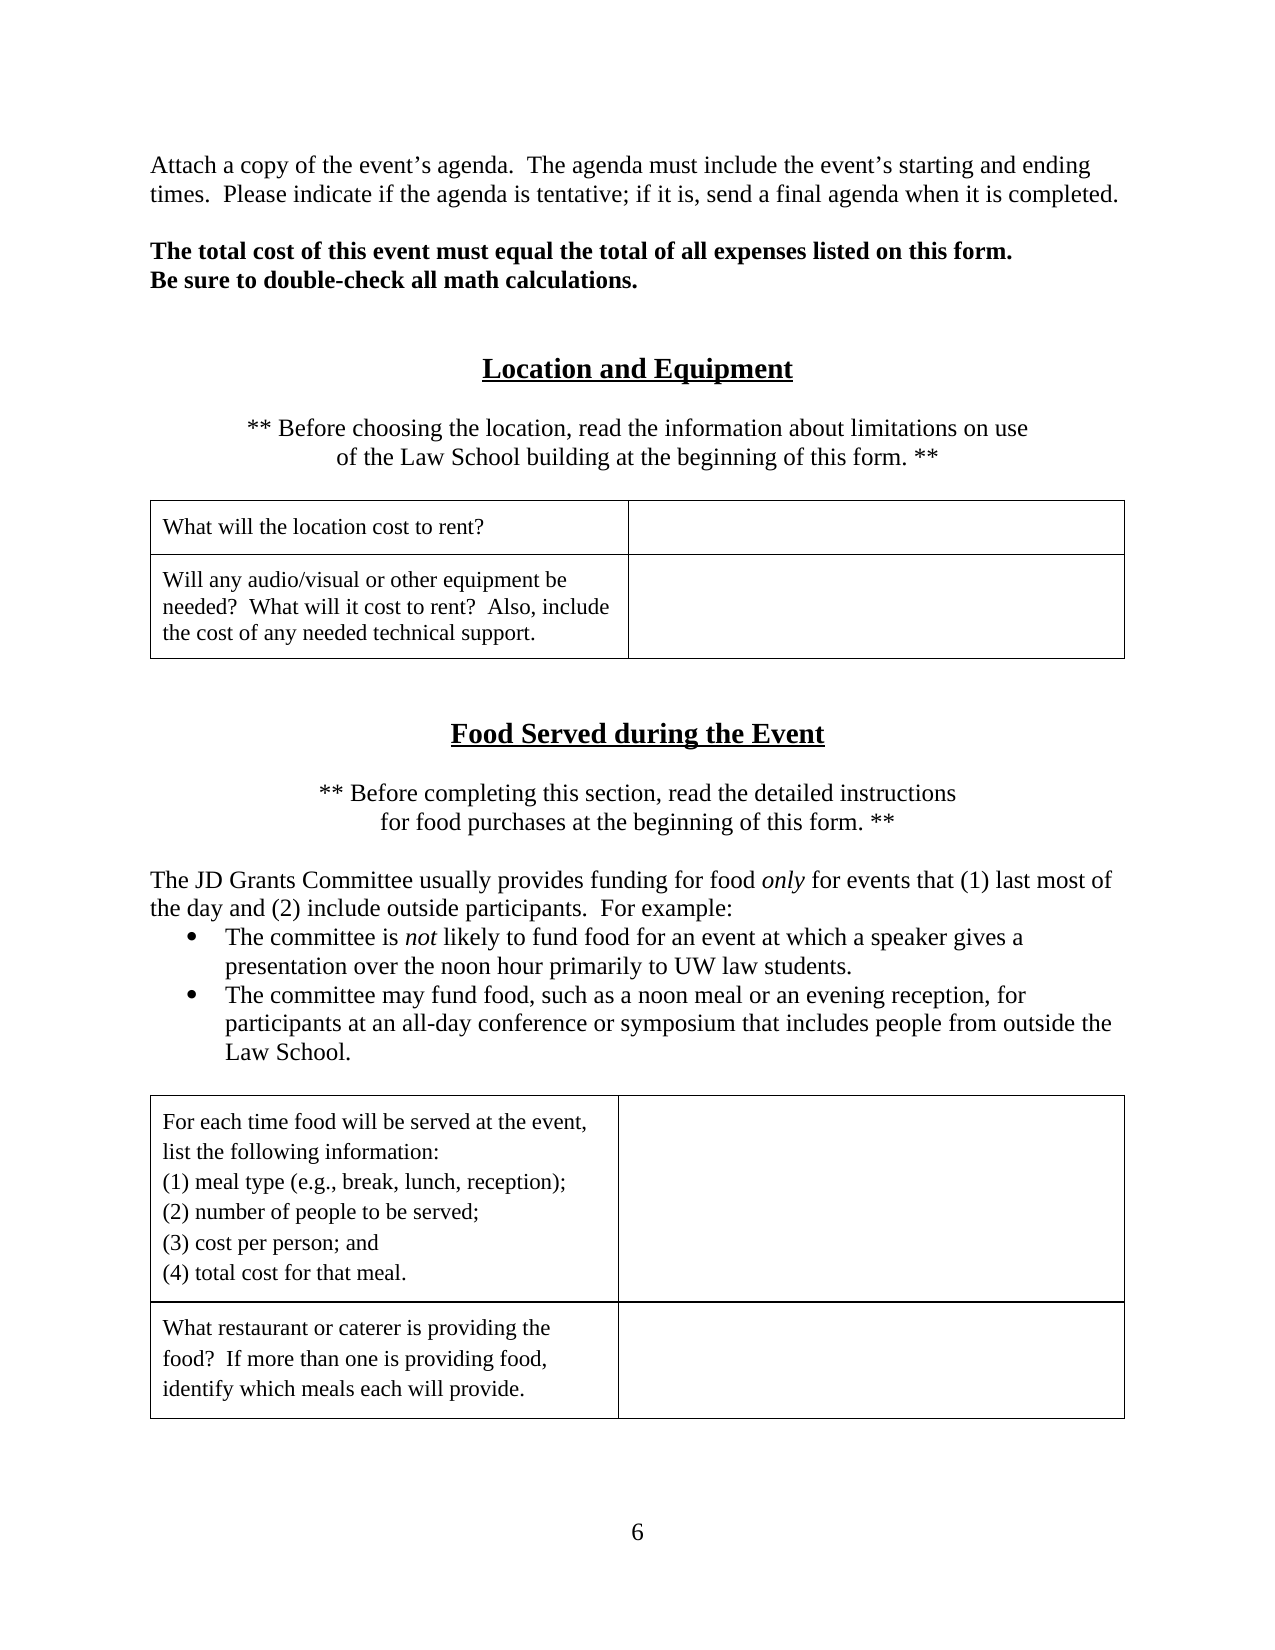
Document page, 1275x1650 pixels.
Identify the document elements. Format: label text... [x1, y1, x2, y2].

text Location and Equipment [150, 351, 1125, 385]
table_cell Will any audio/visual or other equipment be needed? What will it cost to rent? Also, include the cost of any needed technical support. [151, 555, 628, 658]
text for food purchases at the beginning of this form. ** [150, 807, 1125, 836]
text The total cost of this event must equal the total of all expenses listed on this form. [150, 236, 1125, 265]
table_header [619, 1096, 1124, 1301]
table_cell [619, 1303, 1124, 1417]
text ** Before completing this section, read the detailed instructions [150, 778, 1125, 807]
text Food Served during the Event [150, 716, 1125, 750]
text Attach a copy of the event’s agenda. The agenda must include the event’s starting and ending times. Please indicate if the agenda is tentative; if it is, send a final agenda when it is completed. [150, 150, 1125, 207]
text of the Law School building at the beginning of this form. ** [150, 442, 1125, 471]
table_cell [629, 555, 1124, 658]
list The committee is not likely to fund food for an event at which a speaker gives a presentation over the noon hour primarily to UW law students. [187, 922, 1125, 980]
table_cell What restaurant or caterer is providing the food? If more than one is providing food, identify which meals each will provide. [151, 1303, 618, 1417]
text ** Before choosing the location, read the information about limitations on use [150, 413, 1125, 442]
text Be sure to double-check all math calculations. [150, 265, 1125, 294]
list The committee may fund food, such as a noon meal or an evening reception, for participants at an all-day conference or symposium that includes people from outside the Law School. [187, 980, 1125, 1066]
table_header [629, 501, 1124, 553]
text The JD Grants Committee usually provides funding for food only for events that (1) last most of the day and (2) include outside participants. For example: [150, 865, 1125, 922]
table_header What will the location cost to rent? [151, 501, 628, 553]
table_header For each time food will be served at the event, list the following information: (1) meal type (e.g., break, lunch, reception); (2) number of people to be served; (3) cost per person; and (4) total cost for that meal. [151, 1096, 618, 1301]
